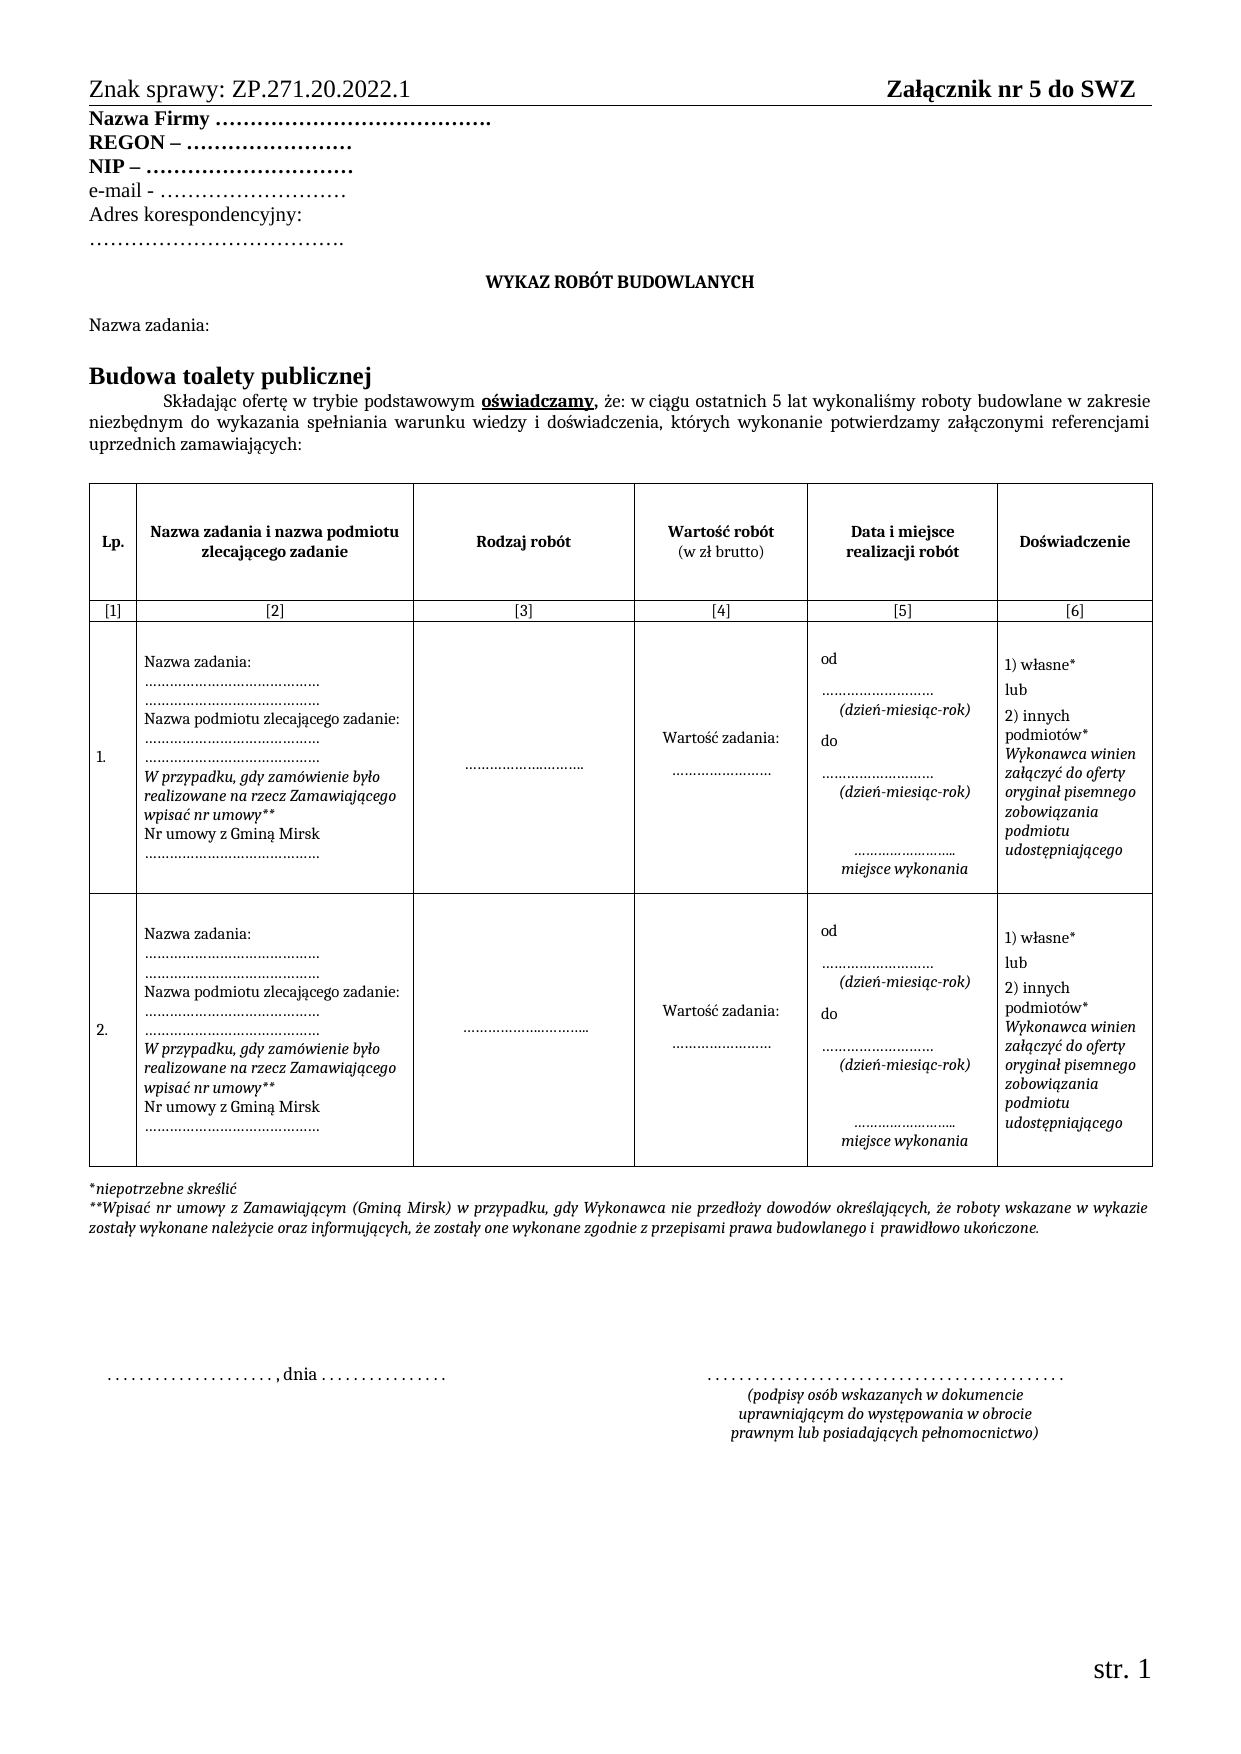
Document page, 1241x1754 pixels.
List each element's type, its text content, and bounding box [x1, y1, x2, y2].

table_cell [6] [998, 601, 1152, 621]
table_cell [1] [90, 601, 136, 621]
table_cell ………………..……….. [414, 894, 634, 1166]
table_header Wartość robót (w zł brutto) [635, 484, 807, 600]
text Budowa toalety publicznej [89, 361, 1152, 390]
table_cell Nazwa zadania: …………………………………… …………………………………… Nazwa podmiotu zlecającego zadanie: …………………………………… …………………………………… W przypadku, gdy zamówienie było realizowane na rzecz Zamawiającego wpisać nr umowy** Nr umowy z Gminą Mirsk …………………………………… [137, 894, 413, 1166]
table_cell [2] [137, 601, 413, 621]
text Adres korespondencyjny: [89, 202, 1152, 226]
table_cell 1) własne* lub 2) innych podmiotów* Wykonawca winien załączyć do oferty oryginał pisemnego zobowiązania podmiotu udostępniającego [998, 622, 1152, 893]
text ………………………………. [89, 226, 1152, 250]
table_cell [3] [414, 601, 634, 621]
text REGON – …………………… [89, 130, 1152, 154]
text **Wpisać nr umowy z Zamawiającym (Gminą Mirsk) w przypadku, gdy Wykonawca nie przedłoży dowodów określających, że roboty wskazane w wykazie zostały wykonane należycie oraz informujących, że zostały one wykonane zgodnie z przepisami prawa budowlanego i prawidłowo ukończone. [89, 1199, 1152, 1237]
text Składając ofertę w trybie podstawowym oświadczamy, że: w ciągu ostatnich 5 lat wykonaliśmy roboty budowlane w zakresie niezbędnym do wykazania spełniania warunku wiedzy i doświadczenia, których wykonanie potwierdzamy załączonymi referencjami uprzednich zamawiających: [89, 390, 1152, 455]
table_cell 1) własne* lub 2) innych podmiotów* Wykonawca winien załączyć do oferty oryginał pisemnego zobowiązania podmiotu udostępniającego [998, 894, 1152, 1166]
table_cell Wartość zadania: …………………… [635, 894, 807, 1166]
table_cell ……………….………. [414, 622, 634, 893]
table_cell [4] [635, 601, 807, 621]
table_cell Nazwa zadania: …………………………………… …………………………………… Nazwa podmiotu zlecającego zadanie: …………………………………… …………………………………… W przypadku, gdy zamówienie było realizowane na rzecz Zamawiającego wpisać nr umowy** Nr umowy z Gminą Mirsk …………………………………… [137, 622, 413, 893]
table_cell od ……………………… (dzień-miesiąc-rok) do ……………………… (dzień-miesiąc-rok) …………………….. miejsce wykonania [808, 894, 997, 1166]
text WYKAZ ROBÓT BUDOWLANYCH [89, 272, 1152, 293]
table_cell 1. [90, 622, 136, 893]
text Nazwa zadania: [89, 315, 1152, 336]
table_header Rodzaj robót [414, 484, 634, 600]
text Nazwa Firmy …………………………………. [89, 106, 1152, 130]
table_cell 2. [90, 894, 136, 1166]
table_cell [5] [808, 601, 997, 621]
table_header Data i miejsce realizacji robót [808, 484, 997, 600]
table_header Lp. [90, 484, 136, 600]
table_header ....................., dnia ................ [89, 1364, 620, 1464]
text NIP – ………………………… [89, 154, 1152, 178]
table_cell Wartość zadania: …………………… [635, 622, 807, 893]
table_cell od ……………………… (dzień-miesiąc-rok) do ……………………… (dzień-miesiąc-rok) …………………….. miejsce wykonania [808, 622, 997, 893]
text *niepotrzebne skreślić [89, 1180, 1152, 1199]
table_header Nazwa zadania i nazwa podmiotu zlecającego zadanie [137, 484, 413, 600]
text e-mail - ……………………… [89, 178, 1152, 202]
table_header ............................................. (podpisy osób wskazanych w dokumencie uprawniającym do występowania w obrocie prawnym lub posiadających pełnomocnictwo) [620, 1364, 1152, 1464]
table_header Doświadczenie [998, 484, 1152, 600]
